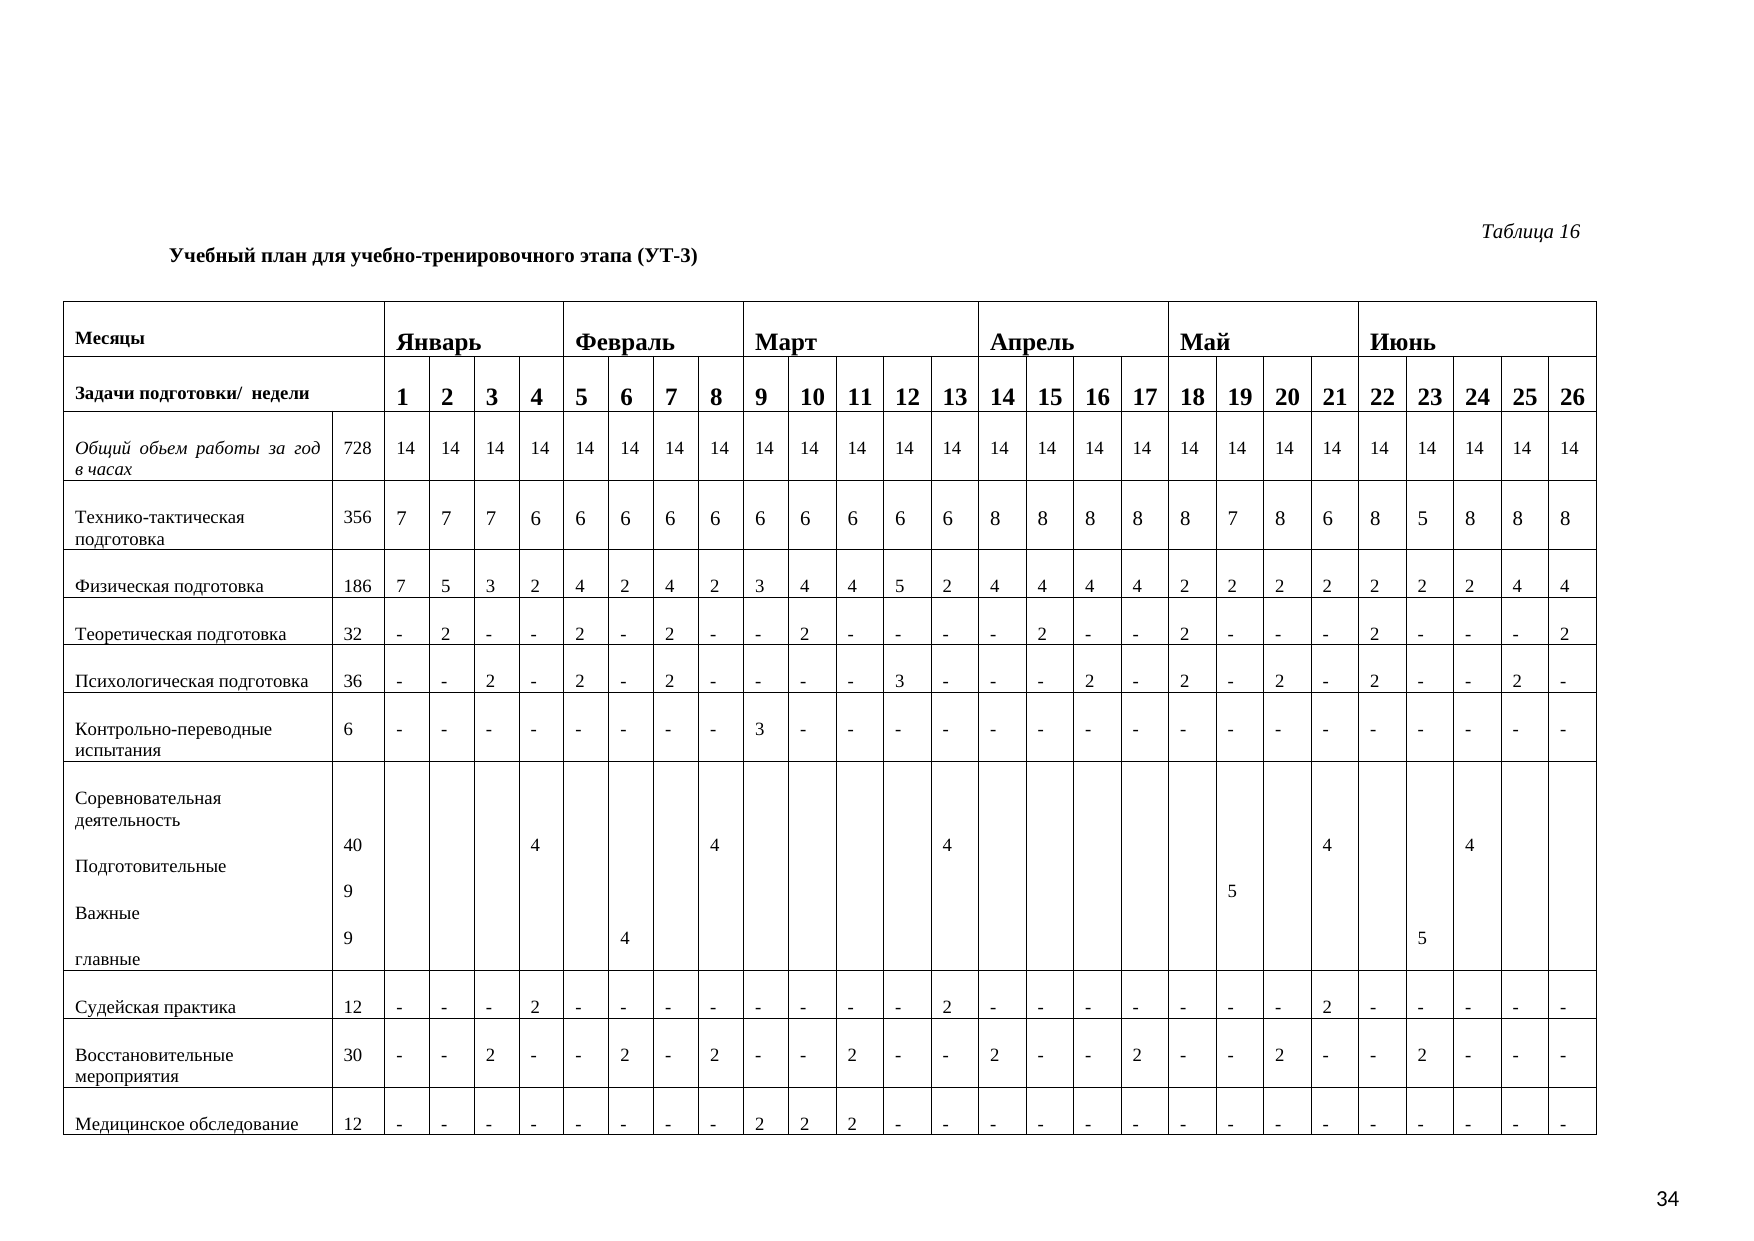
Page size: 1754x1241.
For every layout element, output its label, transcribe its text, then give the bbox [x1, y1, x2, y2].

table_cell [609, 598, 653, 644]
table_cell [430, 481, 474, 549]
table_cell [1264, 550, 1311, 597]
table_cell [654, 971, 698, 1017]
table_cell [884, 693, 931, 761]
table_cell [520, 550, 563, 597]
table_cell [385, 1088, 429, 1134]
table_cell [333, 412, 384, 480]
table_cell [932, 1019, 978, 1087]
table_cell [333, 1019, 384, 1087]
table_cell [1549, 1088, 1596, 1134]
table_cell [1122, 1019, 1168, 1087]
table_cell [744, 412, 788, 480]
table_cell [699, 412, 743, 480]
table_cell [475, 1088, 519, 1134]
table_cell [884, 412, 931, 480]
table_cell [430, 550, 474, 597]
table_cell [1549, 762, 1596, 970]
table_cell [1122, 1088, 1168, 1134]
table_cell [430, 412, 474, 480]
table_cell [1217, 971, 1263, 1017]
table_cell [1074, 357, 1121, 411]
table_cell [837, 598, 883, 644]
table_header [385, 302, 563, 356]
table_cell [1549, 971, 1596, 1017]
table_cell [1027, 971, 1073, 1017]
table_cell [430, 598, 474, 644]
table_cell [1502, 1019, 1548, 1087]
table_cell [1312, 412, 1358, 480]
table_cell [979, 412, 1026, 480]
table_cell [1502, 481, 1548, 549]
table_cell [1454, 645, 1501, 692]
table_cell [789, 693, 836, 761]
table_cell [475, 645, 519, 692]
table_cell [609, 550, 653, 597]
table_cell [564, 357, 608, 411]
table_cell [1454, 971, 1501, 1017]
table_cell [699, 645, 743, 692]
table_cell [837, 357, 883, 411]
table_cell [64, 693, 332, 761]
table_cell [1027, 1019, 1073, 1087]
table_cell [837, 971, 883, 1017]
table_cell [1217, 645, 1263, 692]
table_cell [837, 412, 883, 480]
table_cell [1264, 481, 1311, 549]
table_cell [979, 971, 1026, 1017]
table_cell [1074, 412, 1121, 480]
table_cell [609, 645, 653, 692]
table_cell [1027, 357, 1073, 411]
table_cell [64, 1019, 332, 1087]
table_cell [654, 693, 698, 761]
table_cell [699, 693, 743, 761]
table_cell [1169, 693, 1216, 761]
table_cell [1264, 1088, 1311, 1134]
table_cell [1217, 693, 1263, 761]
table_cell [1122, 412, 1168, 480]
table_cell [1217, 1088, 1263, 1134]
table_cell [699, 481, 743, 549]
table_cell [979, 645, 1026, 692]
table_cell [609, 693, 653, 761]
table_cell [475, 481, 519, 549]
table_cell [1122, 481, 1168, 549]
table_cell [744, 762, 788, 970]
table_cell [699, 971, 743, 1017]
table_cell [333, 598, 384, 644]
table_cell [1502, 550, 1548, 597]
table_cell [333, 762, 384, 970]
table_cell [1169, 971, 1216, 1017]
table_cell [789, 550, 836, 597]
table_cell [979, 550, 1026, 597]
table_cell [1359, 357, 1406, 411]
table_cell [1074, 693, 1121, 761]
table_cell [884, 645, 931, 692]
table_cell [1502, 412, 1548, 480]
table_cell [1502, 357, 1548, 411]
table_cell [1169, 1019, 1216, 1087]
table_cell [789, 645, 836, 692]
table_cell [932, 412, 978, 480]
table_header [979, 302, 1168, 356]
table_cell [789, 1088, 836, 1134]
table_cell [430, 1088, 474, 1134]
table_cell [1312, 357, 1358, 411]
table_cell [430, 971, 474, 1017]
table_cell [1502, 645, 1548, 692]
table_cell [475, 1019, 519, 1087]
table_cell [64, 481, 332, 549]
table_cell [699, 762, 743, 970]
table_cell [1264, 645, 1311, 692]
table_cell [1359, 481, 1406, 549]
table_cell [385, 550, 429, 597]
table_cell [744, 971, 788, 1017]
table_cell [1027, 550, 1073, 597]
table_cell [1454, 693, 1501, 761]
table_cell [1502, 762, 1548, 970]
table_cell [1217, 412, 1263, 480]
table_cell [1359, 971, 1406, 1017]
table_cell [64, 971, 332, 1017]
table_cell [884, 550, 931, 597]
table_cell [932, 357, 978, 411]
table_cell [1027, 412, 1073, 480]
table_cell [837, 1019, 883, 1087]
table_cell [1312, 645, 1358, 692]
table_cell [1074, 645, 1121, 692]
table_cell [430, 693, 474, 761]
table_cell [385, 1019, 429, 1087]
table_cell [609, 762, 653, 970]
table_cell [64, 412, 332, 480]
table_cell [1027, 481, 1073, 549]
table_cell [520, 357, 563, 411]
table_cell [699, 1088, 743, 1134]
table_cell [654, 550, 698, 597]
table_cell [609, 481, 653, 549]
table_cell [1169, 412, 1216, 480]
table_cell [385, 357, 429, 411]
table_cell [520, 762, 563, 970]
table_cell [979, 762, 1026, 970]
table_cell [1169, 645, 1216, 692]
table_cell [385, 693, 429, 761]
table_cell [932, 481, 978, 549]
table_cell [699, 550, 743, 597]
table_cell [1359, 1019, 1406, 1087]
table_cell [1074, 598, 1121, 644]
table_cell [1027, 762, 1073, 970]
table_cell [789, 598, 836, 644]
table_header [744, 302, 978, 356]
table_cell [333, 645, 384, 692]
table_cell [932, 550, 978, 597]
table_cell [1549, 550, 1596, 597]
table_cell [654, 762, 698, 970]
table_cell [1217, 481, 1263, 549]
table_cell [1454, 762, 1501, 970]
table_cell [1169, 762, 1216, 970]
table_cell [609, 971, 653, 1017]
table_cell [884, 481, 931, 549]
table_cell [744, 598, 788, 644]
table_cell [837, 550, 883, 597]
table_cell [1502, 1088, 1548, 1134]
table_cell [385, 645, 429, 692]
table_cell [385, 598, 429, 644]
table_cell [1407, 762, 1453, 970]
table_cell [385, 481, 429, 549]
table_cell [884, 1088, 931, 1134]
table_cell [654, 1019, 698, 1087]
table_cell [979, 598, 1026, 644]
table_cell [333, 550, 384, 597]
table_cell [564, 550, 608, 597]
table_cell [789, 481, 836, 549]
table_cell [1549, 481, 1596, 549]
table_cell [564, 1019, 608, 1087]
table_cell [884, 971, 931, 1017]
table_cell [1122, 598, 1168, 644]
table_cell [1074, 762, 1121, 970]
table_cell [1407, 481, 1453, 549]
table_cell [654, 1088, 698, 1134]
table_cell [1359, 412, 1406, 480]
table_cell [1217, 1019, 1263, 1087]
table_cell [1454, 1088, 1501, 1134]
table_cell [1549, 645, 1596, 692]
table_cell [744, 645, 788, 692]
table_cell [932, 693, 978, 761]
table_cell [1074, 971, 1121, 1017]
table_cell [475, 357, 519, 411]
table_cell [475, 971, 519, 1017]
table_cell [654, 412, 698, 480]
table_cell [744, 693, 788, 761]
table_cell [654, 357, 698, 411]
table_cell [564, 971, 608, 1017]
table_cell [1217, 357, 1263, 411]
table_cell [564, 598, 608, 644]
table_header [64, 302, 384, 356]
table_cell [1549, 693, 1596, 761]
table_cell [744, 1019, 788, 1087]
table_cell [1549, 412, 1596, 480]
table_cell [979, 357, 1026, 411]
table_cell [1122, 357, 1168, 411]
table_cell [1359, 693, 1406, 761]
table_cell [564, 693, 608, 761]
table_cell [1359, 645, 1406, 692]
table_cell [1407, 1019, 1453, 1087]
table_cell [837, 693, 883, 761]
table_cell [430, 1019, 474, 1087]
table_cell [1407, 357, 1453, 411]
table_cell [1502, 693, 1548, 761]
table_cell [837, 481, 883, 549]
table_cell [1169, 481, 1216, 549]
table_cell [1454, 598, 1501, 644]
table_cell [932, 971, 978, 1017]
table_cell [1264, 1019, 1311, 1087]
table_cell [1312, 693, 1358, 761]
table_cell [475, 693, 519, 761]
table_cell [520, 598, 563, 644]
text Учебный план для учебно-тренировочного этапа (УТ-3) [75, 243, 1679, 267]
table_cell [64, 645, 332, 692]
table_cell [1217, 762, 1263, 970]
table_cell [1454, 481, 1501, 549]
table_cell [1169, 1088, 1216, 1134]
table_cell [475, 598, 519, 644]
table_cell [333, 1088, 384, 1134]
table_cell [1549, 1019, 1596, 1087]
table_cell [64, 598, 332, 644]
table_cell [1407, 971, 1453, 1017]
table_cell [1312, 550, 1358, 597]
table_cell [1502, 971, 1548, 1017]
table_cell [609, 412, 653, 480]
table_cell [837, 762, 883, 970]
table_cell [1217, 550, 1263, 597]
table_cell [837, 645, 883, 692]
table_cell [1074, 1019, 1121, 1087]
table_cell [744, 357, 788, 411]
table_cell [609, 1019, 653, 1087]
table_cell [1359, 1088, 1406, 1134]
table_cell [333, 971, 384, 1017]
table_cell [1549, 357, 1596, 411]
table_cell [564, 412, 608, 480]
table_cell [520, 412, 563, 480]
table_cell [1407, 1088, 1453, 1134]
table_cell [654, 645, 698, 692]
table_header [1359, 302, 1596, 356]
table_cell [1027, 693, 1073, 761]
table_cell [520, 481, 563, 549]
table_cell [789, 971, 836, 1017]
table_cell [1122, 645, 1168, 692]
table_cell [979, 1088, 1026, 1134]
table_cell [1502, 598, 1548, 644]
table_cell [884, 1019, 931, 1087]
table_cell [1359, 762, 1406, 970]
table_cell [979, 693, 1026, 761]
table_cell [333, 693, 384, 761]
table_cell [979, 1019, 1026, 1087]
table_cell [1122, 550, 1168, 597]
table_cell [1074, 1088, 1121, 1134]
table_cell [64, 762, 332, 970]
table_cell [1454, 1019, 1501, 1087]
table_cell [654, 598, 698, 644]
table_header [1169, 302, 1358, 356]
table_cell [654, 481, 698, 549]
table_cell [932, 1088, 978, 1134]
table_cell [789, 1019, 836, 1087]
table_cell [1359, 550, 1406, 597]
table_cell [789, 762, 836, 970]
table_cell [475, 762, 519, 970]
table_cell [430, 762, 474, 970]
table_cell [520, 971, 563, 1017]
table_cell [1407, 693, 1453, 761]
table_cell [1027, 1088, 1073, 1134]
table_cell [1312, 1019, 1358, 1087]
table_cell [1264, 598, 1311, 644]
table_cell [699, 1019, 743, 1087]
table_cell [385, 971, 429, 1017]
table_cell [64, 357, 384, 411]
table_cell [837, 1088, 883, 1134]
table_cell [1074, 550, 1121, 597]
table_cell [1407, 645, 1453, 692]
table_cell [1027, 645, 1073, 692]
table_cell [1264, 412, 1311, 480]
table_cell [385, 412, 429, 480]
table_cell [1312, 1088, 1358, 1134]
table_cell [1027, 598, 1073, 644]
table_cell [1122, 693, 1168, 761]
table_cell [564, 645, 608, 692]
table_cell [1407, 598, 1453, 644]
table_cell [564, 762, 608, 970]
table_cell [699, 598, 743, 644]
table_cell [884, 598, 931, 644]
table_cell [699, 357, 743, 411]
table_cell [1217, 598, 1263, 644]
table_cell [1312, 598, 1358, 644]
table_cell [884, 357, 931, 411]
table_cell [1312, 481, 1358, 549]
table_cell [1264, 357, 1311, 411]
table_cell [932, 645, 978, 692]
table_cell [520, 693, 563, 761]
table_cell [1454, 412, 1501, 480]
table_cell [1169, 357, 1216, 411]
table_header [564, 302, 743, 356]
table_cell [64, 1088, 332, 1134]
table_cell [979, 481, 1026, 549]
text Таблица 16 [75, 219, 1679, 243]
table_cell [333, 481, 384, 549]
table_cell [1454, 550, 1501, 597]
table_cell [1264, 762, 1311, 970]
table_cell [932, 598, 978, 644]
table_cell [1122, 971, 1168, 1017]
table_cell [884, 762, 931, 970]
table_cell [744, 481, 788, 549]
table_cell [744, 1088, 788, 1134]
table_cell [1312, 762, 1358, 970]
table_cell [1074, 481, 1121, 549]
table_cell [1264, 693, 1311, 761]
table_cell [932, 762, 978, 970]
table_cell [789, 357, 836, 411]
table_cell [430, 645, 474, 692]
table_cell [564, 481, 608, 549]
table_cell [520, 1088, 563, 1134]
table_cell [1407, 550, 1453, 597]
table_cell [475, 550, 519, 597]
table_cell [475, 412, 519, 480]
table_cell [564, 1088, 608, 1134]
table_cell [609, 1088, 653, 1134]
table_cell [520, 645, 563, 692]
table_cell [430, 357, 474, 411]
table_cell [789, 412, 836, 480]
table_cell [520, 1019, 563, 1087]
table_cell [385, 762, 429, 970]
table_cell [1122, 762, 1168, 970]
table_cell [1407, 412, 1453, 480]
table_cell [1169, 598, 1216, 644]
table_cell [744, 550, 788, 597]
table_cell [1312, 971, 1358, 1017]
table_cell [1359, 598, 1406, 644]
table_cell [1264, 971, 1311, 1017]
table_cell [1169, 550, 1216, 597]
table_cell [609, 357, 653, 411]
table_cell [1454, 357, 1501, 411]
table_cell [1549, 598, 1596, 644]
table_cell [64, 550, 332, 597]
